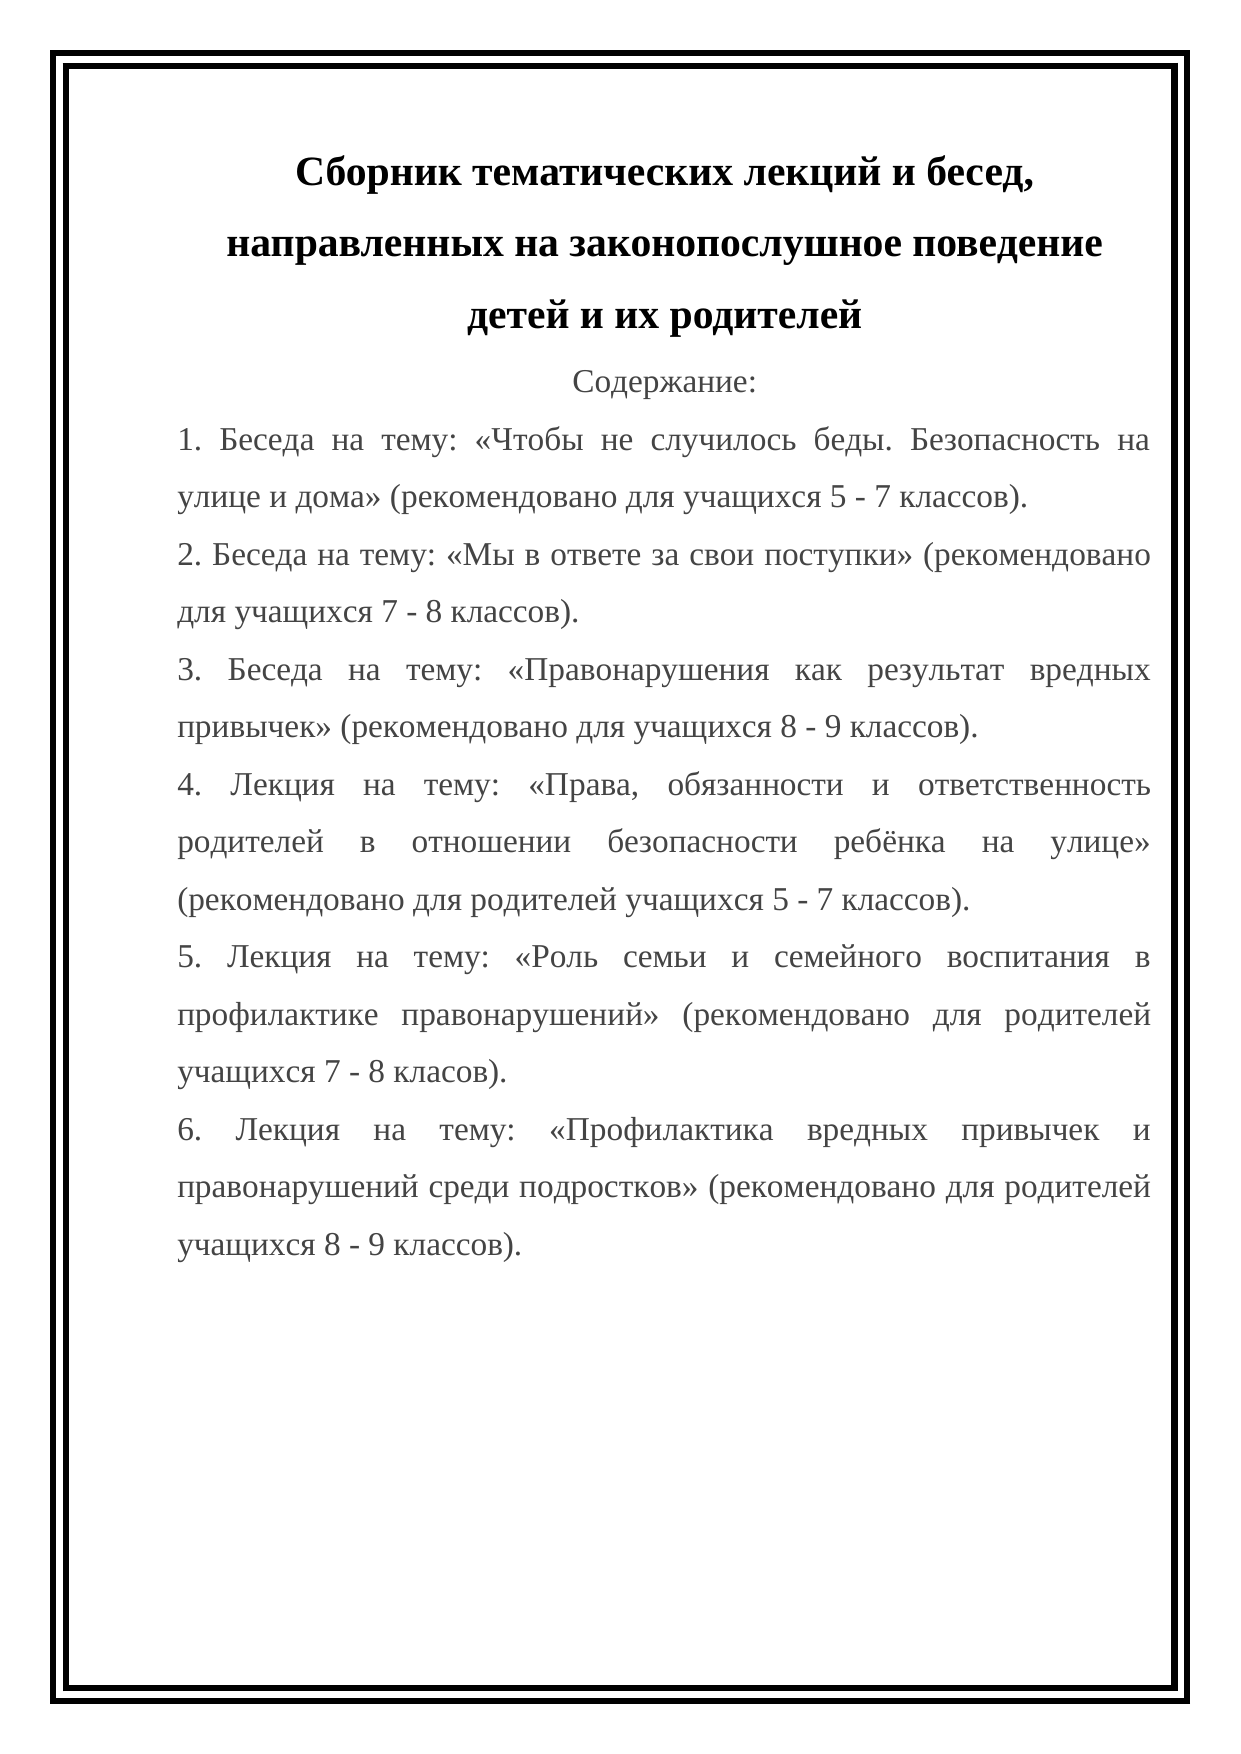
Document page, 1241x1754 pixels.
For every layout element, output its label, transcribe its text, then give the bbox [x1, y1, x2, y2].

text Содержание: [177, 362, 1152, 400]
text Сборник тематических лекций и бесед, направленных на законопослушное поведение детей и их родителей [177, 146, 1152, 338]
text 4. Лекция на тему: «Права, обязанности и ответственность родителей в отношении безопасности ребёнка на улице» (рекомендовано для родителей учащихся 5 - 7 классов). [177, 764, 1152, 917]
text 1. Беседа на тему: «Чтобы не случилось беды. Безопасность на улице и дома» (рекомендовано для учащихся 5 - 7 классов). [177, 419, 1152, 515]
text 2. Беседа на тему: «Мы в ответе за свои поступки» (рекомендовано для учащихся 7 - 8 классов). [177, 534, 1152, 630]
text 5. Лекция на тему: «Роль семьи и семейного воспитания в профилактике правонарушений» (рекомендовано для родителей учащихся 7 - 8 класов). [177, 937, 1152, 1090]
text 3. Беседа на тему: «Правонарушения как результат вредных привычек» (рекомендовано для учащихся 8 - 9 классов). [177, 649, 1152, 745]
text 6. Лекция на тему: «Профилактика вредных привычек и правонарушений среди подростков» (рекомендовано для родителей учащихся 8 - 9 классов). [177, 1109, 1152, 1262]
